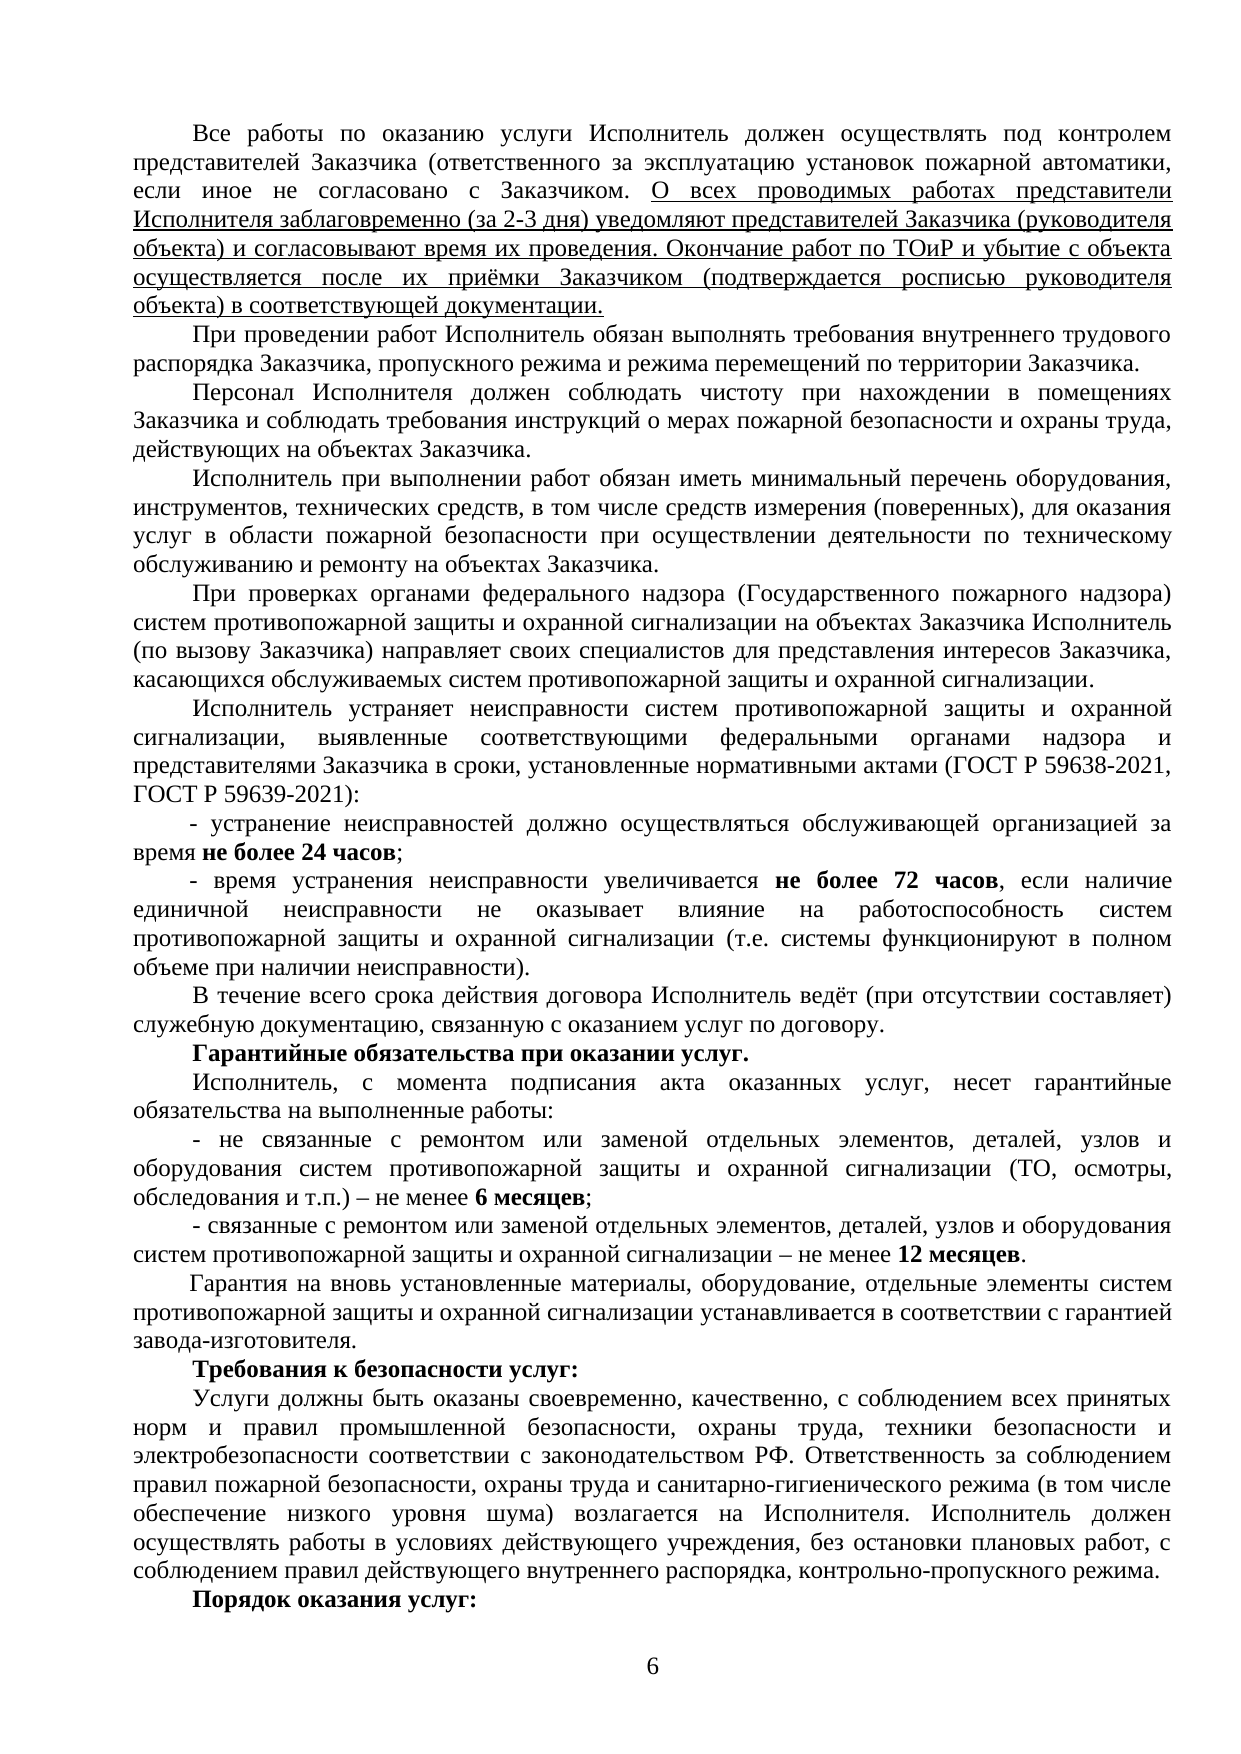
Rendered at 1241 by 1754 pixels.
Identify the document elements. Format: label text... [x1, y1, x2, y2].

text Услуги должны быть оказаны своевременно, качественно, с соблюдением всех принятых норм и правил промышленной безопасности, охраны труда, техники безопасности и электробезопасности соответствии с законодательством РФ. Ответственность за соблюдением правил пожарной безопасности, охраны труда и санитарно-гигиенического режима (в том числе обеспечение низкого уровня шума) возлагается на Исполнителя. Исполнитель должен осуществлять работы в условиях действующего учреждения, без остановки плановых работ, с соблюдением правил действующего внутреннего распорядка, контрольно-пропускного режима. [133, 1383, 1172, 1584]
text - устранение неисправностей должно осуществляться обслуживающей организацией за время не более 24 часов; [133, 808, 1172, 866]
text - время устранения неисправности увеличивается не более 72 часов, если наличие единичной неисправности не оказывает влияние на работоспособность систем противопожарной защиты и охранной сигнализации (т.е. системы функционируют в полном объеме при наличии неисправности). [133, 866, 1172, 981]
text При проведении работ Исполнитель обязан выполнять требования внутреннего трудового распорядка Заказчика, пропускного режима и режима перемещений по территории Заказчика. [133, 319, 1172, 377]
text Исполнитель устраняет неисправности систем противопожарной защиты и охранной сигнализации, выявленные соответствующими федеральными органами надзора и представителями Заказчика в сроки, установленные нормативными актами (ГОСТ Р 59638-2021, ГОСТ Р 59639-2021): [133, 693, 1172, 808]
text Требования к безопасности услуг: [133, 1354, 1172, 1383]
text - связанные с ремонтом или заменой отдельных элементов, деталей, узлов и оборудования систем противопожарной защиты и охранной сигнализации – не менее 12 месяцев. [133, 1211, 1172, 1268]
text Персонал Исполнителя должен соблюдать чистоту при нахождении в помещениях Заказчика и соблюдать требования инструкций о мерах пожарной безопасности и охраны труда, действующих на объектах Заказчика. [133, 377, 1172, 463]
text Гарантийные обязательства при оказании услуг. [133, 1038, 1172, 1067]
text Гарантия на вновь установленные материалы, оборудование, отдельные элементы систем противопожарной защиты и охранной сигнализации устанавливается в соответствии с гарантией завода-изготовителя. [133, 1268, 1172, 1354]
text Порядок оказания услуг: [133, 1584, 1172, 1613]
text При проверках органами федерального надзора (Государственного пожарного надзора) систем противопожарной защиты и охранной сигнализации на объектах Заказчика Исполнитель (по вызову Заказчика) направляет своих специалистов для представления интересов Заказчика, касающихся обслуживаемых систем противопожарной защиты и охранной сигнализации. [133, 578, 1172, 693]
text - не связанные с ремонтом или заменой отдельных элементов, деталей, узлов и оборудования систем противопожарной защиты и охранной сигнализации (ТО, осмотры, обследования и т.п.) – не менее 6 месяцев; [133, 1124, 1172, 1211]
text Все работы по оказанию услуги Исполнитель должен осуществлять под контролем представителей Заказчика (ответственного за эксплуатацию установок пожарной автоматики, если иное не согласовано с Заказчиком. О всех проводимых работах представители Исполнителя заблаговременно (за 2-3 дня) уведомляют представителей Заказчика (руководителя объекта) и согласовывают время их проведения. Окончание работ по ТОиР и убытие с объекта осуществляется после их приёмки Заказчиком (подтверждается росписью руководителя объекта) в соответствующей документации. [133, 118, 1172, 229]
text Исполнитель при выполнении работ обязан иметь минимальный перечень оборудования, инструментов, технических средств, в том числе средств измерения (поверенных), для оказания услуг в области пожарной безопасности при осуществлении деятельности по техническому обслуживанию и ремонту на объектах Заказчика. [133, 463, 1172, 578]
text В течение всего срока действия договора Исполнитель ведёт (при отсутствии составляет) служебную документацию, связанную с оказанием услуг по договору. [133, 981, 1172, 1038]
text Исполнитель, с момента подписания акта оказанных услуг, несет гарантийные обязательства на выполненные работы: [133, 1067, 1172, 1124]
